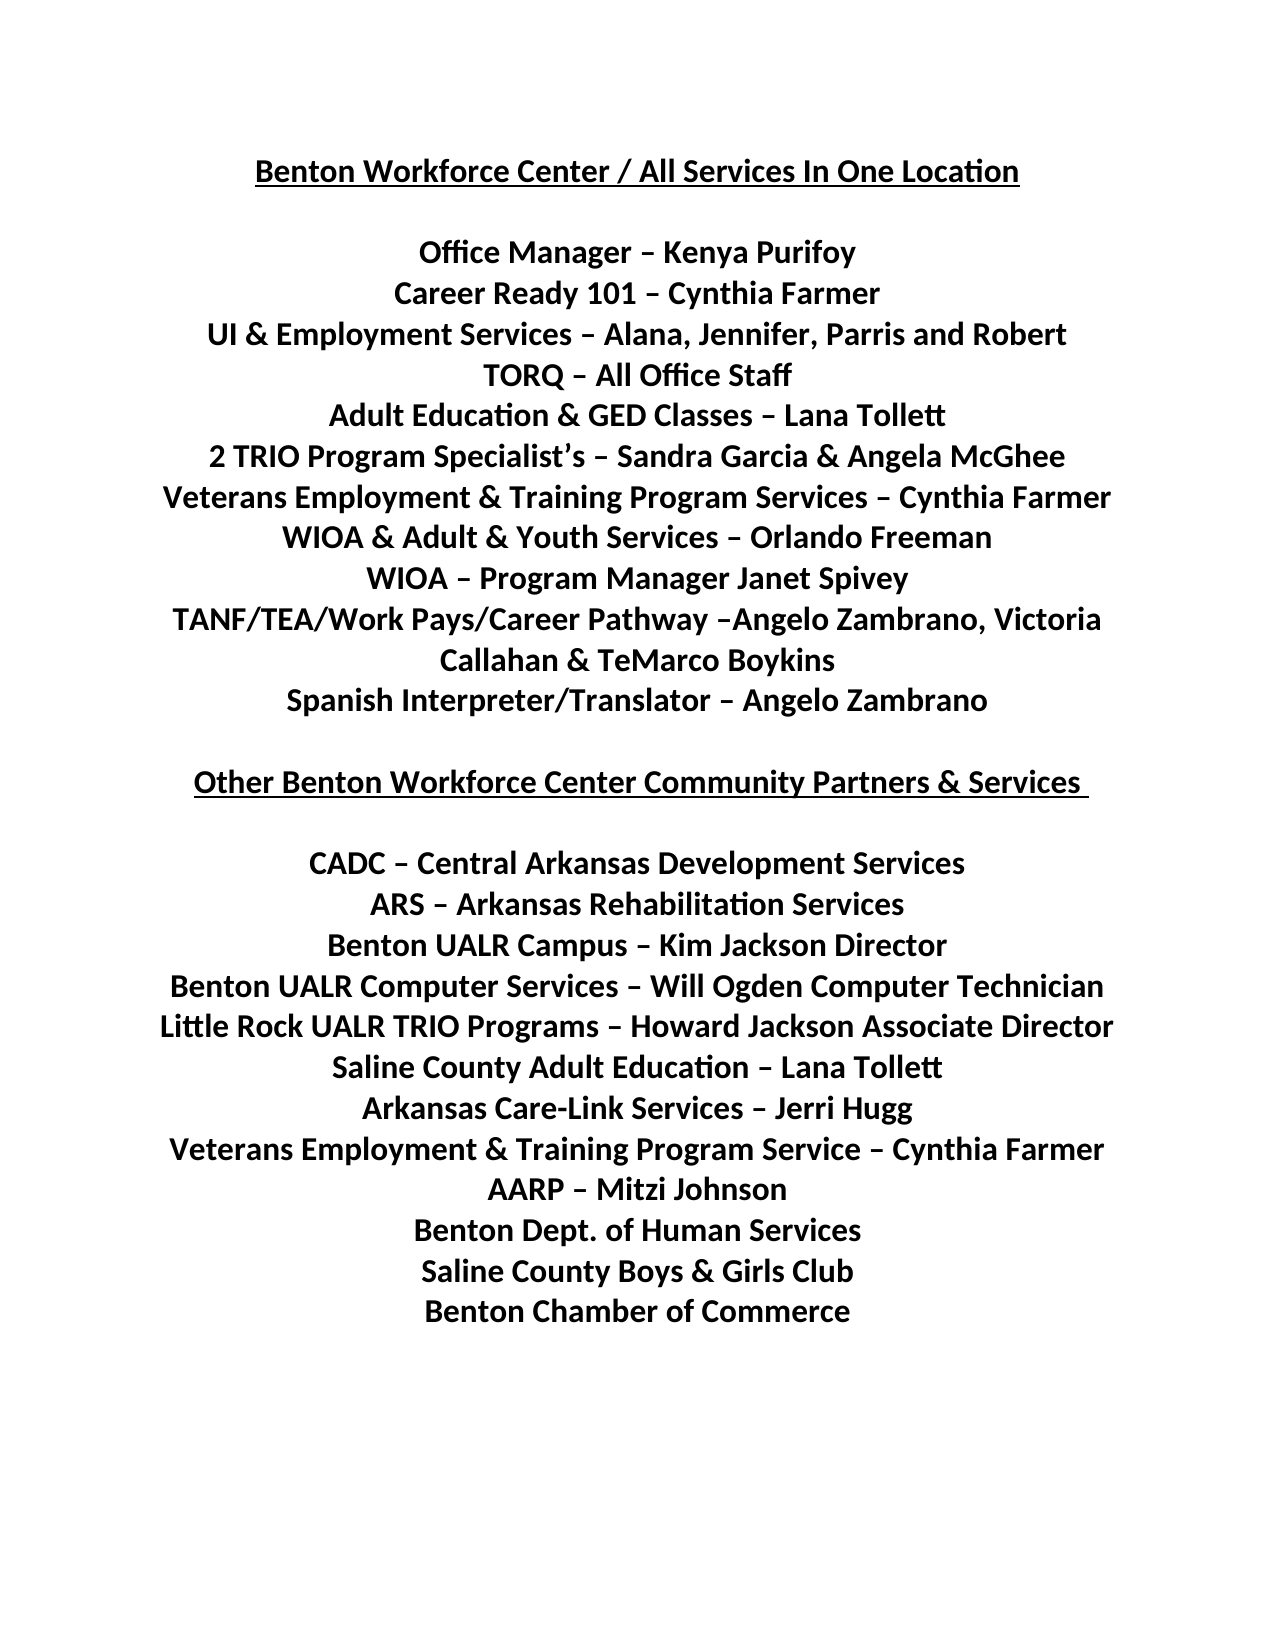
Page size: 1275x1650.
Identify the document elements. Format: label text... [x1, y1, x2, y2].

text WIOA – Program Manager Janet Spivey [150, 557, 1125, 598]
text WIOA & Adult & Youth Services – Orlando Freeman [150, 517, 1125, 557]
text Arkansas Care-Link Services – Jerri Hugg [150, 1087, 1125, 1127]
text Benton UALR Campus – Kim Jackson Director [150, 924, 1125, 964]
text Benton UALR Computer Services – Will Ogden Computer Technician [150, 964, 1125, 1005]
text CADC – Central Arkansas Development Services [150, 842, 1125, 883]
text Benton Dept. of Human Services [150, 1209, 1125, 1250]
text AARP – Mitzi Johnson [150, 1168, 1125, 1209]
text Benton Chamber of Commerce [150, 1290, 1125, 1331]
text Saline County Adult Education – Lana Tollett [150, 1046, 1125, 1087]
text Benton Workforce Center / All Services In One Location [150, 150, 1125, 191]
text TANF/TEA/Work Pays/Career Pathway –Angelo Zambrano, Victoria Callahan & TeMarco Boykins [150, 598, 1125, 679]
text Little Rock UALR TRIO Programs – Howard Jackson Associate Director [150, 1005, 1125, 1046]
text Office Manager – Kenya Purifoy [150, 231, 1125, 272]
text Adult Education & GED Classes – Lana Tollett [150, 394, 1125, 435]
text 2 TRIO Program Specialist’s – Sandra Garcia & Angela McGhee [150, 435, 1125, 476]
text Veterans Employment & Training Program Service – Cynthia Farmer [150, 1127, 1125, 1168]
text Other Benton Workforce Center Community Partners & Services [150, 761, 1125, 802]
text Saline County Boys & Girls Club [150, 1250, 1125, 1290]
text Spanish Interpreter/Translator – Angelo Zambrano [150, 679, 1125, 720]
text Career Ready 101 – Cynthia Farmer [150, 272, 1125, 313]
text TORQ – All Office Staff [150, 354, 1125, 394]
text Veterans Employment & Training Program Services – Cynthia Farmer [150, 476, 1125, 517]
text ARS – Arkansas Rehabilitation Services [150, 883, 1125, 924]
text UI & Employment Services – Alana, Jennifer, Parris and Robert [150, 313, 1125, 354]
